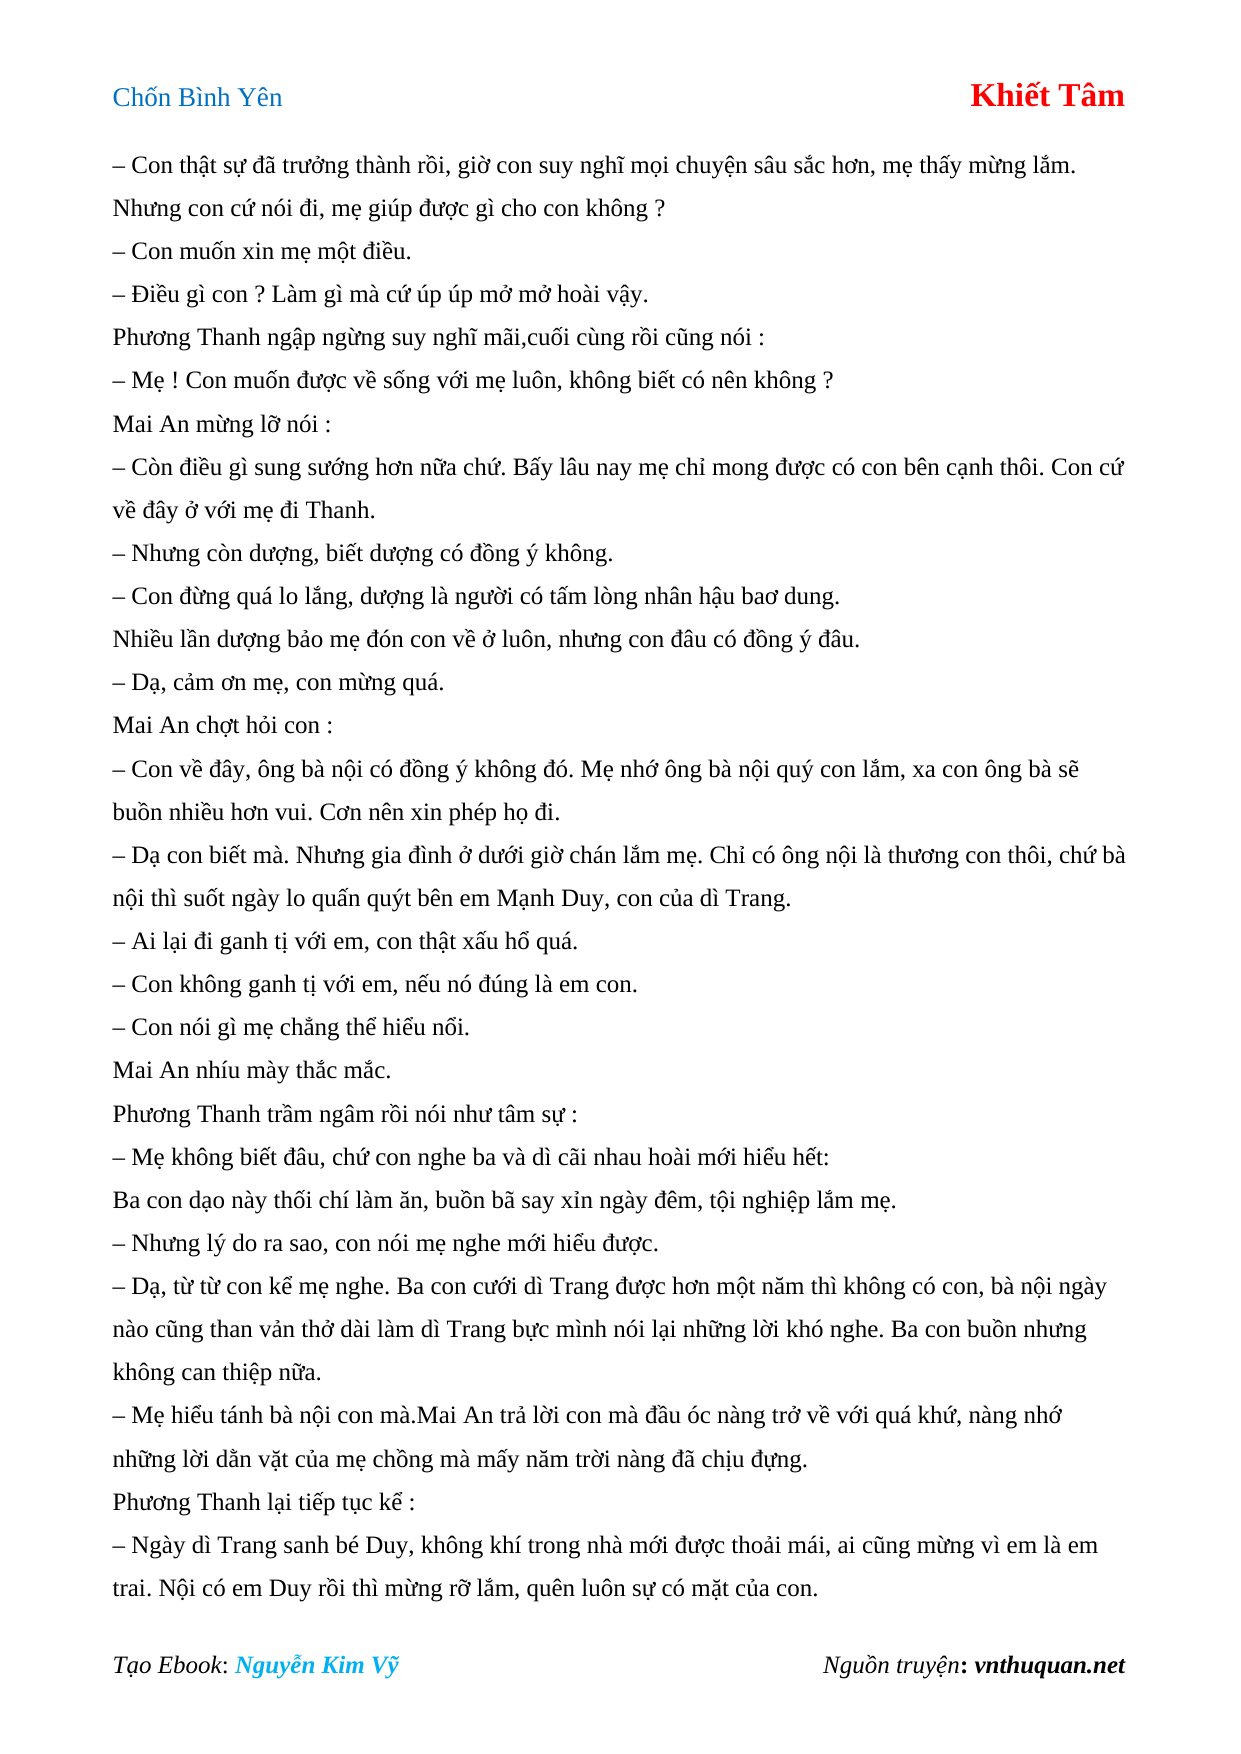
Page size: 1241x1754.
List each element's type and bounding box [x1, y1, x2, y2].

text [112, 150, 1128, 1602]
